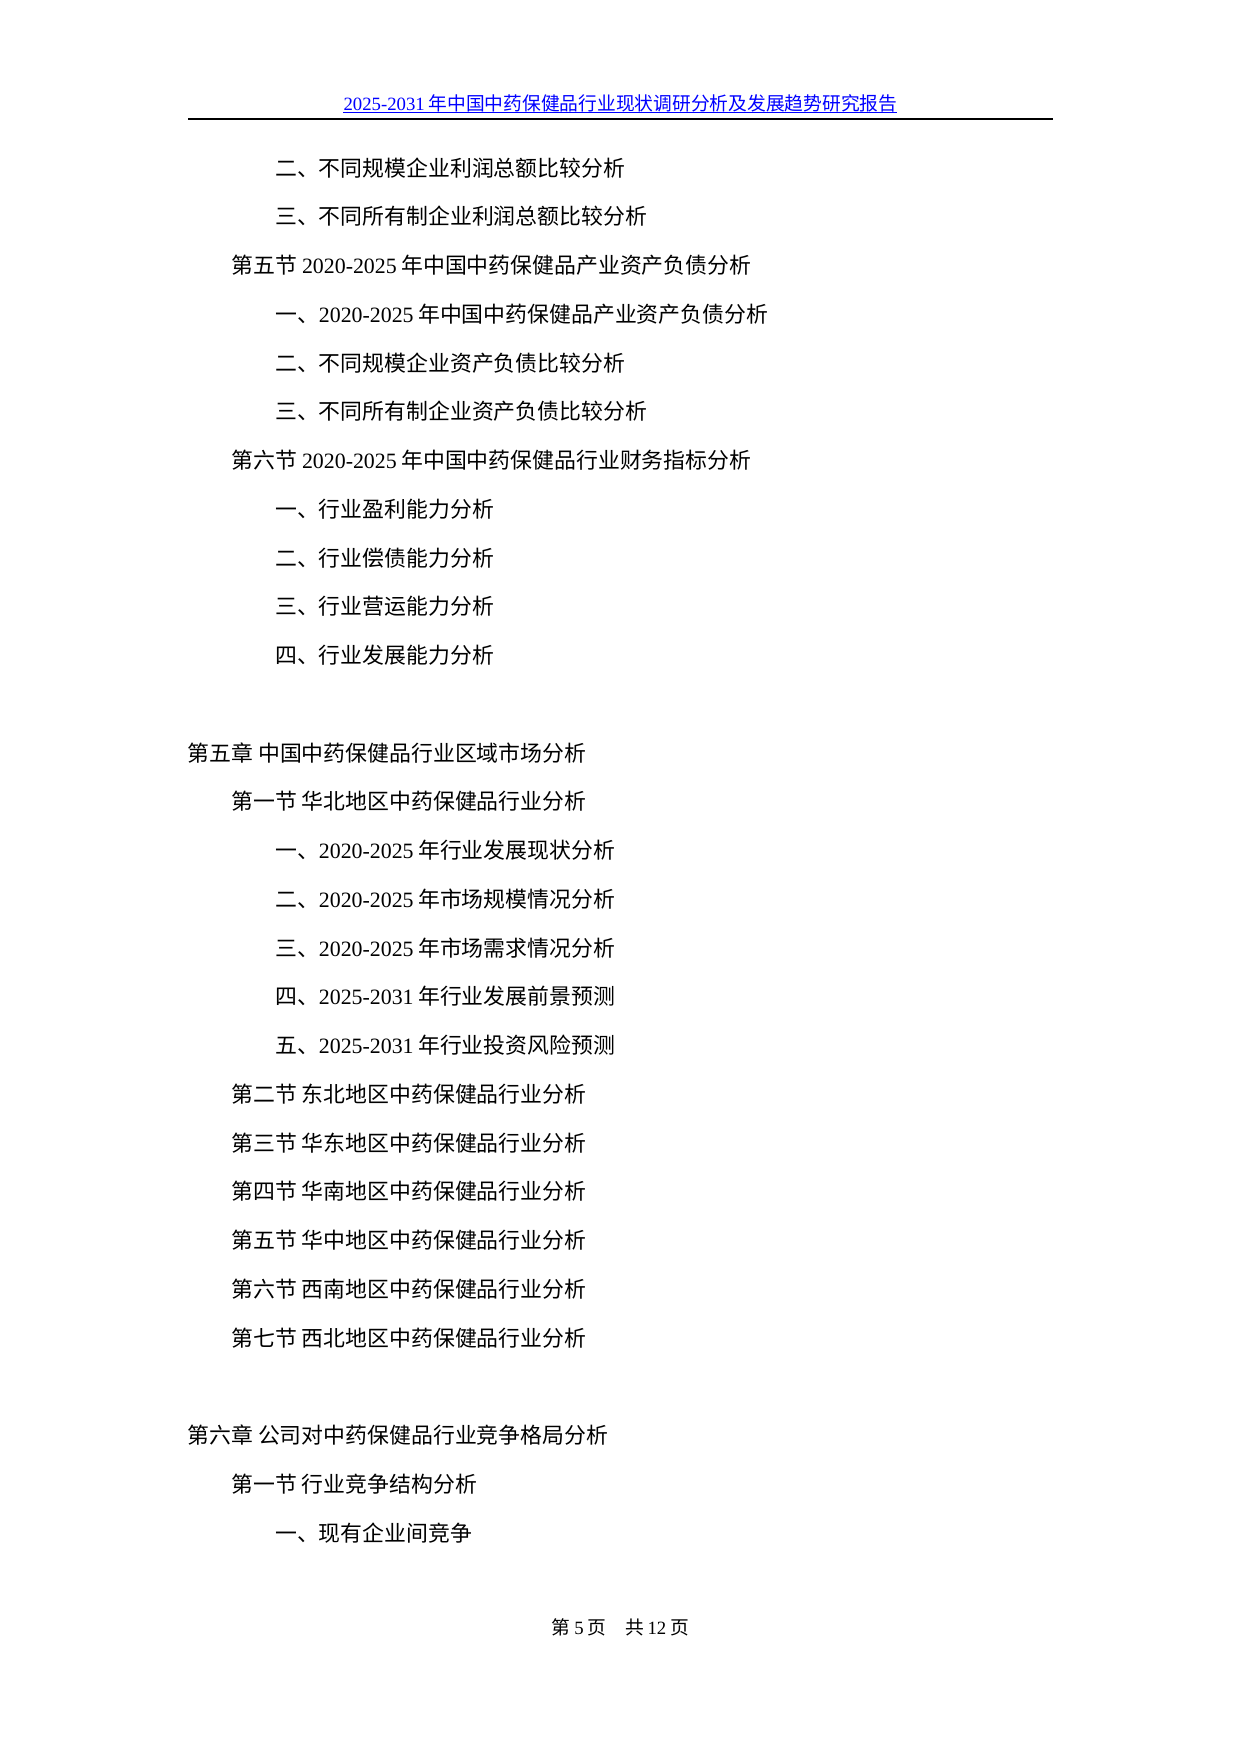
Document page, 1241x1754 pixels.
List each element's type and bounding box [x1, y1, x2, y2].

text [187, 150, 1053, 1548]
